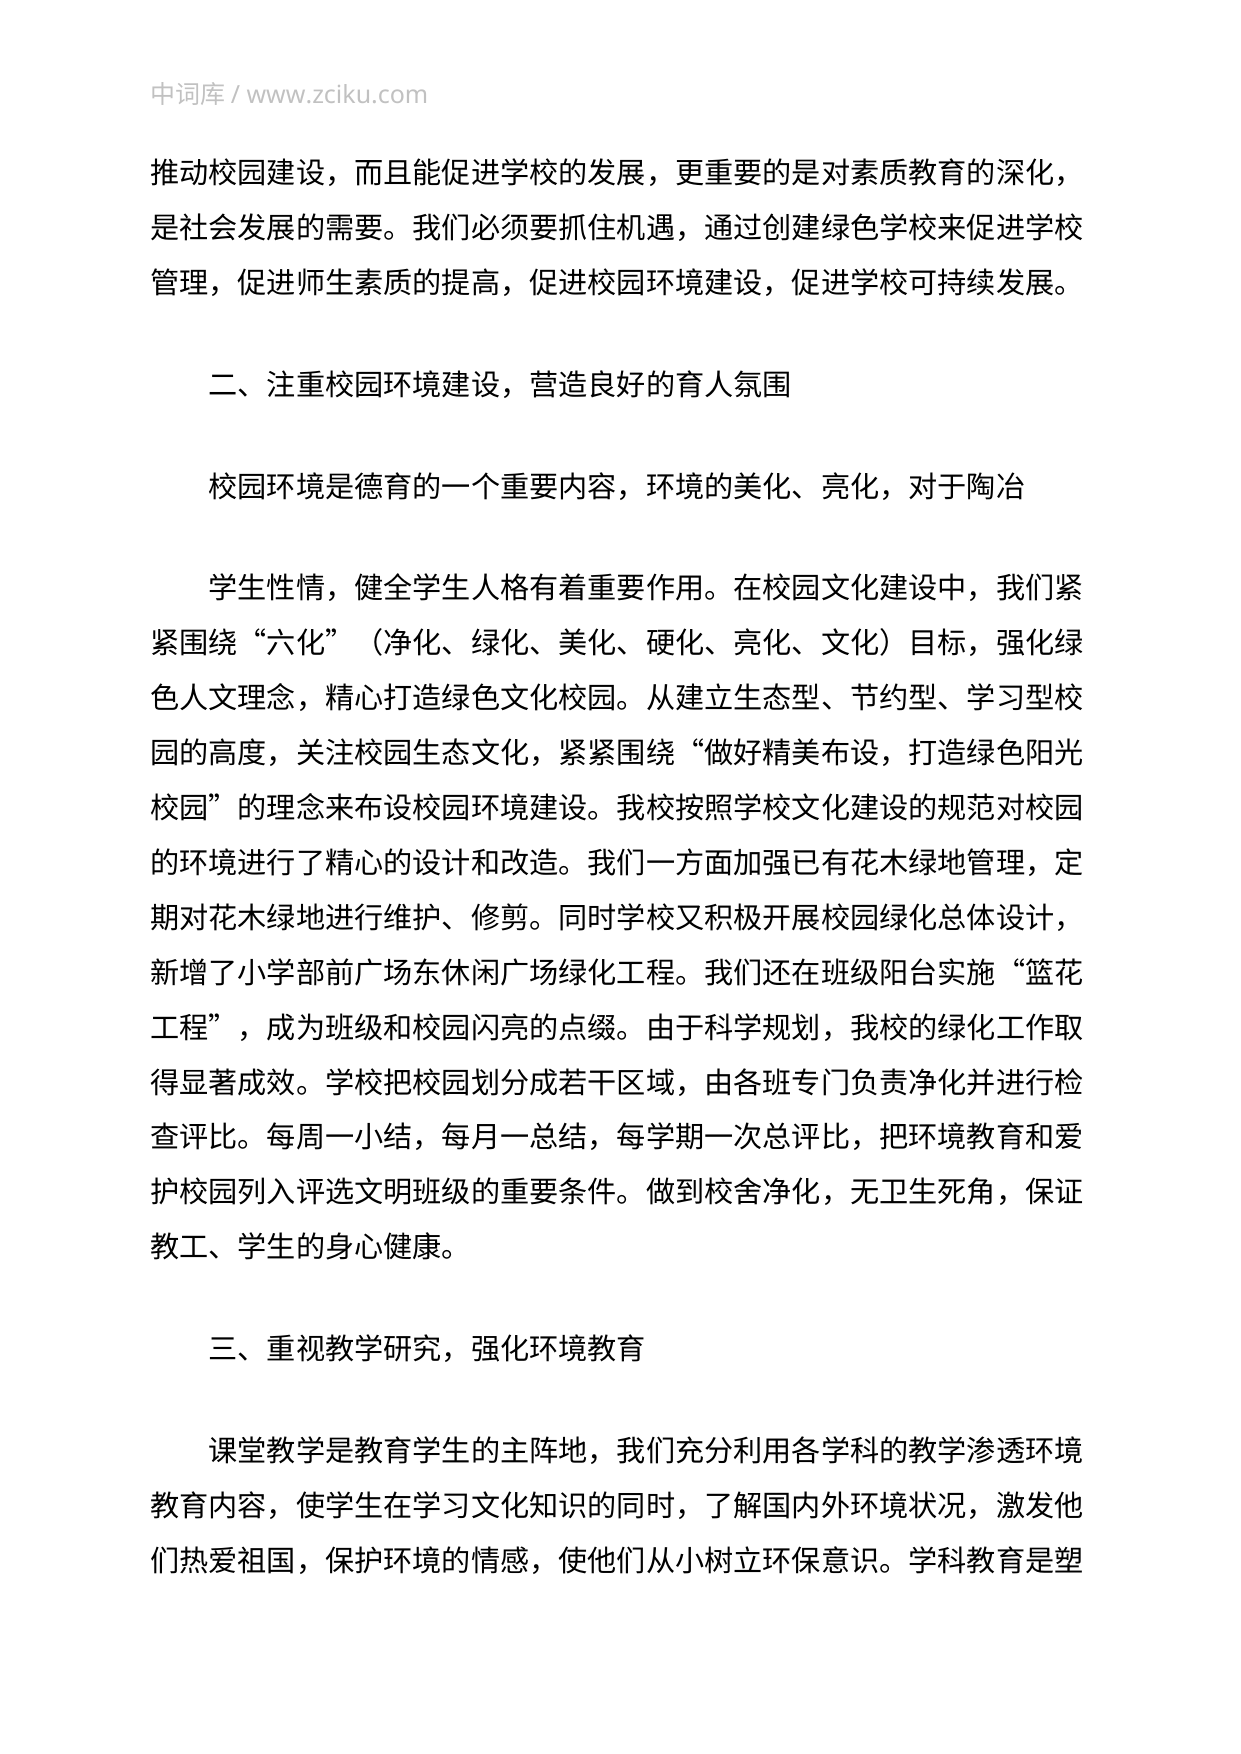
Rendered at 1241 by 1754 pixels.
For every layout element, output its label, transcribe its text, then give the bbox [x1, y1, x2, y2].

text 二、注重校园环境建设，营造良好的育人氛围 [150, 362, 1090, 404]
text 三、重视教学研究，强化环境教育 [150, 1326, 1090, 1368]
text 学生性情，健全学生人格有着重要作用。在校园文化建设中，我们紧紧围绕“六化”（净化、绿化、美化、硬化、亮化、文化）目标，强化绿色人文理念，精心打造绿色文化校园。从建立生态型、节约型、学习型校园的高度，关注校园生态文化，紧紧围绕“做好精美布设，打造绿色阳光校园”的理念来布设校园环境建设。我校按照学校文化建设的规范对校园的环境进行了精心的设计和改造。我们一方面加强已有花木绿地管理，定期对花木绿地进行维护、修剪。同时学校又积极开展校园绿化总体设计，新增了小学部前广场东休闲广场绿化工程。我们还在班级阳台实施“篮花工程”，成为班级和校园闪亮的点缀。由于科学规划，我校的绿化工作取得显著成效。学校把校园划分成若干区域，由各班专门负责净化并进行检查评比。每周一小结，每月一总结，每学期一次总评比，把环境教育和爱护校园列入评选文明班级的重要条件。做到校舍净化，无卫生死角，保证教工、学生的身心健康。 [150, 565, 1090, 1266]
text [150, 1427, 1090, 1579]
text 校园环境是德育的一个重要内容，环境的美化、亮化，对于陶冶 [150, 463, 1090, 506]
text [150, 150, 1090, 302]
